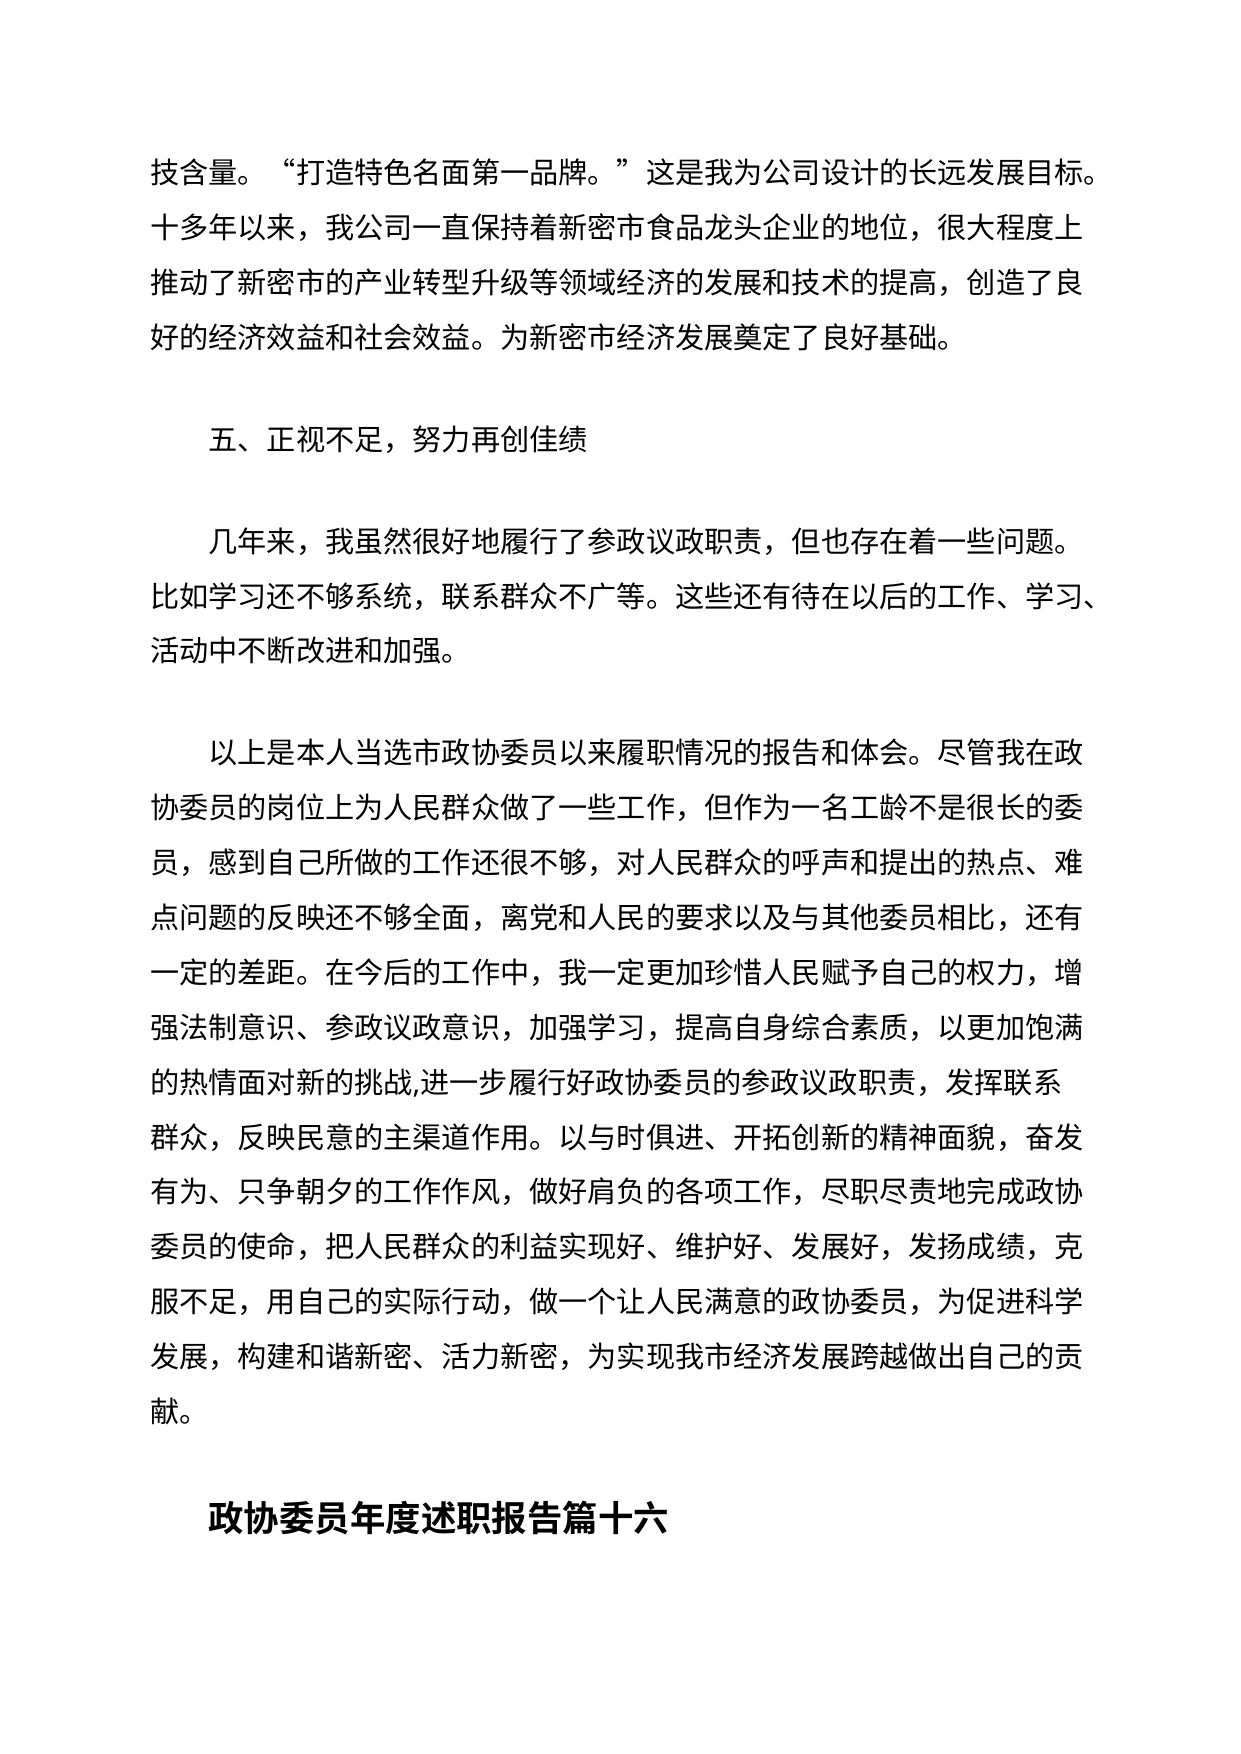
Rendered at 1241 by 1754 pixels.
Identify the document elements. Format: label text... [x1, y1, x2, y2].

text 以上是本人当选市政协委员以来履职情况的报告和体会。尽管我在政协委员的岗位上为人民群众做了一些工作，但作为一名工龄不是很长的委员，感到自己所做的工作还很不够，对人民群众的呼声和提出的热点、难点问题的反映还不够全面，离党和人民的要求以及与其他委员相比，还有一定的差距。在今后的工作中，我一定更加珍惜人民赋予自己的权力，增强法制意识、参政议政意识，加强学习，提高自身综合素质，以更加饱满的热情面对新的挑战,进一步履行好政协委员的参政议政职责，发挥联系群众，反映民意的主渠道作用。以与时俱进、开拓创新的精神面貌，奋发有为、只争朝夕的工作作风，做好肩负的各项工作，尽职尽责地完成政协委员的使命，把人民群众的利益实现好、维护好、发展好，发扬成绩，克服不足，用自己的实际行动，做一个让人民满意的政协委员，为促进科学发展，构建和谐新密、活力新密，为实现我市经济发展跨越做出自己的贡献。 [150, 730, 1090, 1431]
text 五、正视不足，努力再创佳绩 [150, 416, 1090, 459]
text 政协委员年度述职报告篇十六 [150, 1490, 1090, 1542]
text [150, 150, 1090, 357]
text 几年来，我虽然很好地履行了参政议政职责，但也存在着一些问题。比如学习还不够系统，联系群众不广等。这些还有待在以后的工作、学习、活动中不断改进和加强。 [150, 518, 1090, 670]
